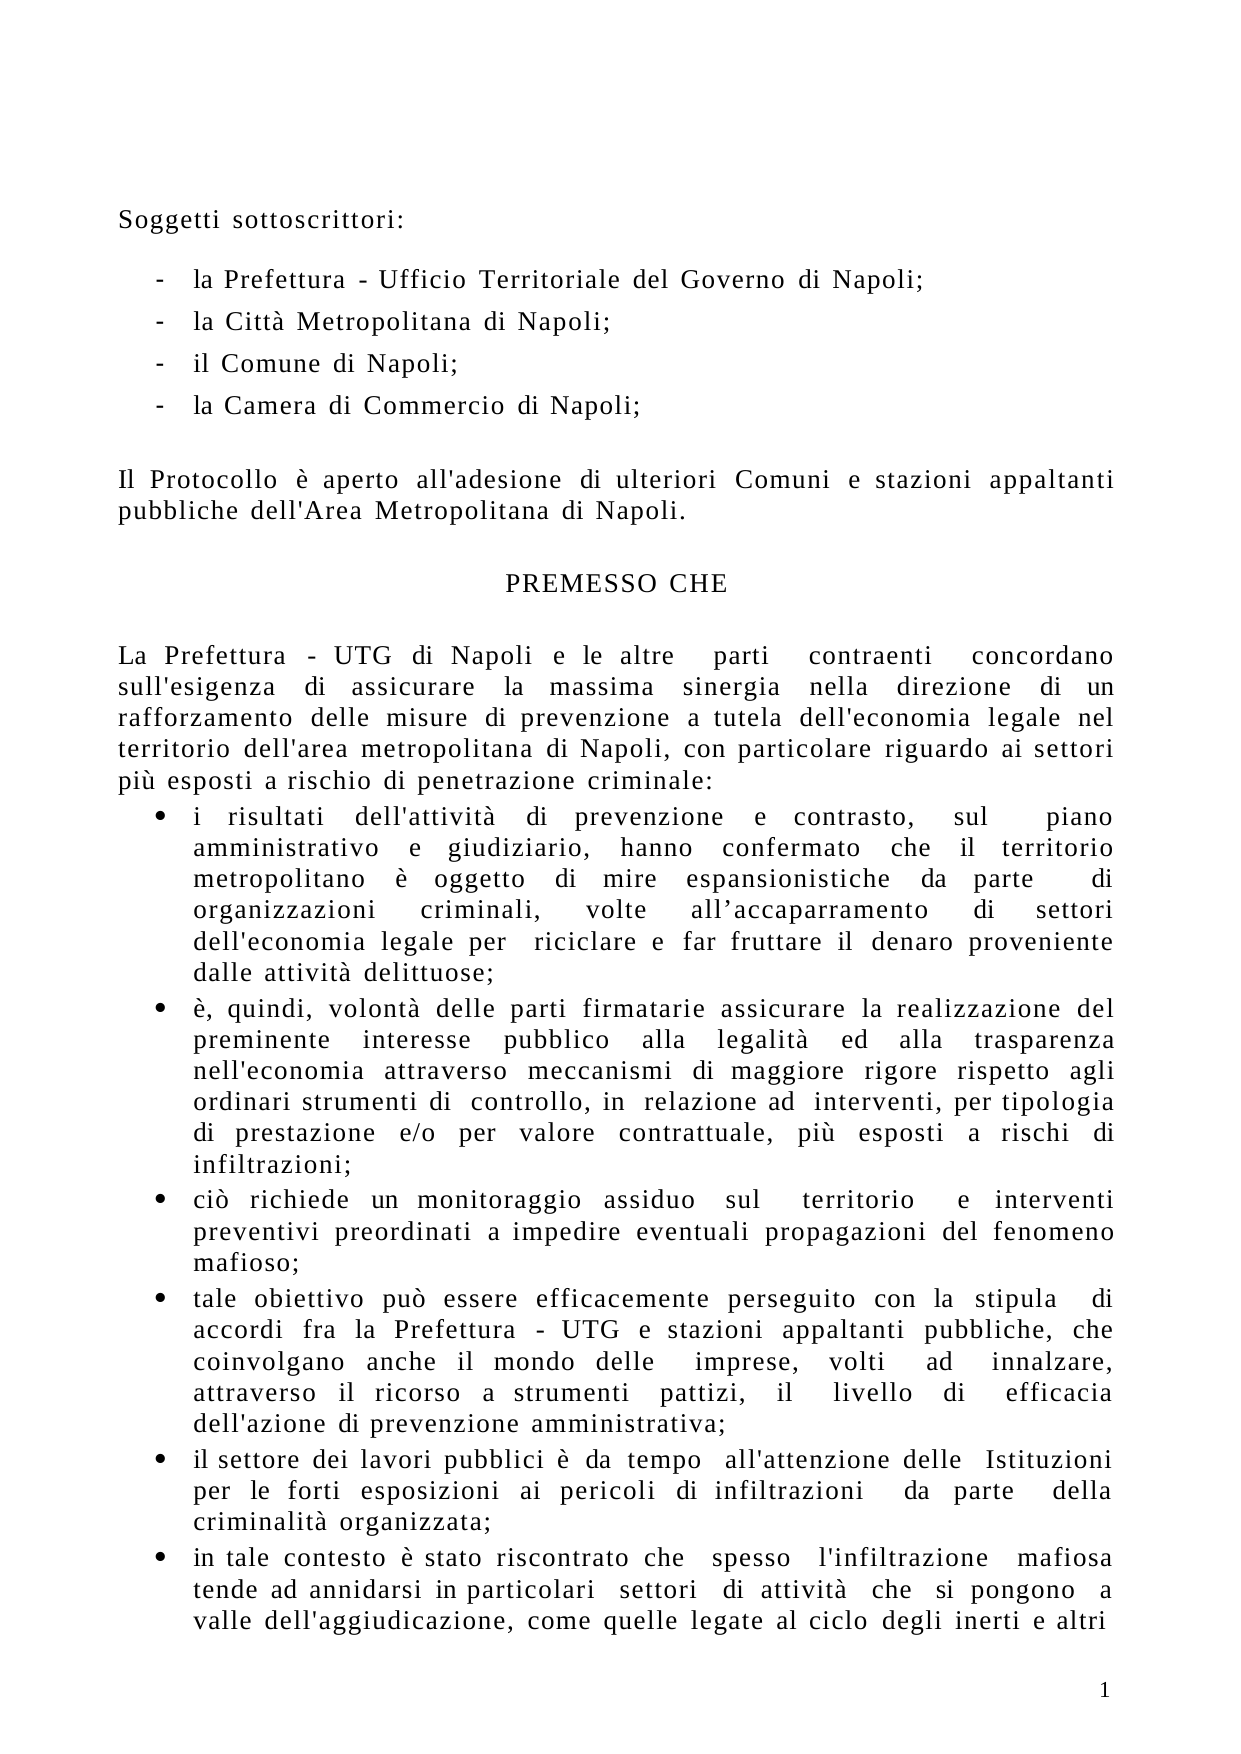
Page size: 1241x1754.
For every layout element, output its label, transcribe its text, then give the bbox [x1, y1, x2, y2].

list la Camera di Commercio di Napoli; [155, 385, 1134, 422]
list tale obiettivo può essere efficacemente perseguito con la stipula di accordi fra la Prefettura - UTG e stazioni appaltanti pubbliche, che coinvolgano anche il mondo delle imprese, volti ad innalzare, attraverso il ricorso a strumenti pattizi, il livello di efficacia dell'azione di prevenzione amministrativa; [156, 1282, 1113, 1438]
list in tale contesto è stato riscontrato che spesso l'infiltrazione mafiosa tende ad annidarsi in particolari settori di attività che si pongono a valle dell'aggiudicazione, come quelle legate al ciclo degli inerti e altri [156, 1541, 1112, 1635]
list il settore dei lavori pubblici è da tempo all'attenzione delle Istituzioni per le forti esposizioni ai pericoli di infiltrazioni da parte della criminalità organizzata; [156, 1443, 1112, 1536]
text La Prefettura - UTG di Napoli e le altre parti contraenti concordano sull'esigenza di assicurare la massima sinergia nella direzione di un rafforzamento delle misure di prevenzione a tutela dell'economia legale nel territorio dell'area metropolitana di Napoli, con particolare riguardo ai settori più esposti a rischio di penetrazione criminale: [118, 639, 1114, 795]
list la Città Metropolitana di Napoli; [155, 302, 1134, 339]
list il Comune di Napoli; [155, 344, 1134, 381]
list ciò richiede un monitoraggio assiduo sul territorio e interventi preventivi preordinati a impedire eventuali propagazioni del fenomeno mafioso; [156, 1184, 1114, 1277]
text Soggetti sottoscrittori: [118, 203, 1134, 234]
text PREMESSO CHE [275, 567, 957, 598]
list la Prefettura - Ufficio Territoriale del Governo di Napoli; [155, 260, 1134, 297]
text Il Protocollo è aperto all'adesione di ulteriori Comuni e stazioni appaltanti pubbliche dell'Area Metropolitana di Napoli. [118, 463, 1114, 525]
list è, quindi, volontà delle parti firmatarie assicurare la realizzazione del preminente interesse pubblico alla legalità ed alla trasparenza nell'economia attraverso meccanismi di maggiore rigore rispetto agli ordinari strumenti di controllo, in relazione ad interventi, per tipologia di prestazione e/o per valore contrattuale, più esposti a rischi di infiltrazioni; [156, 992, 1114, 1179]
list i risultati dell'attività di prevenzione e contrasto, sul piano amministrativo e giudiziario, hanno confermato che il territorio metropolitano è oggetto di mire espansionistiche da parte di organizzazioni criminali, volte all’accaparramento di settori dell'economia legale per riciclare e far fruttare il denaro proveniente dalle attività delittuose; [156, 800, 1113, 987]
